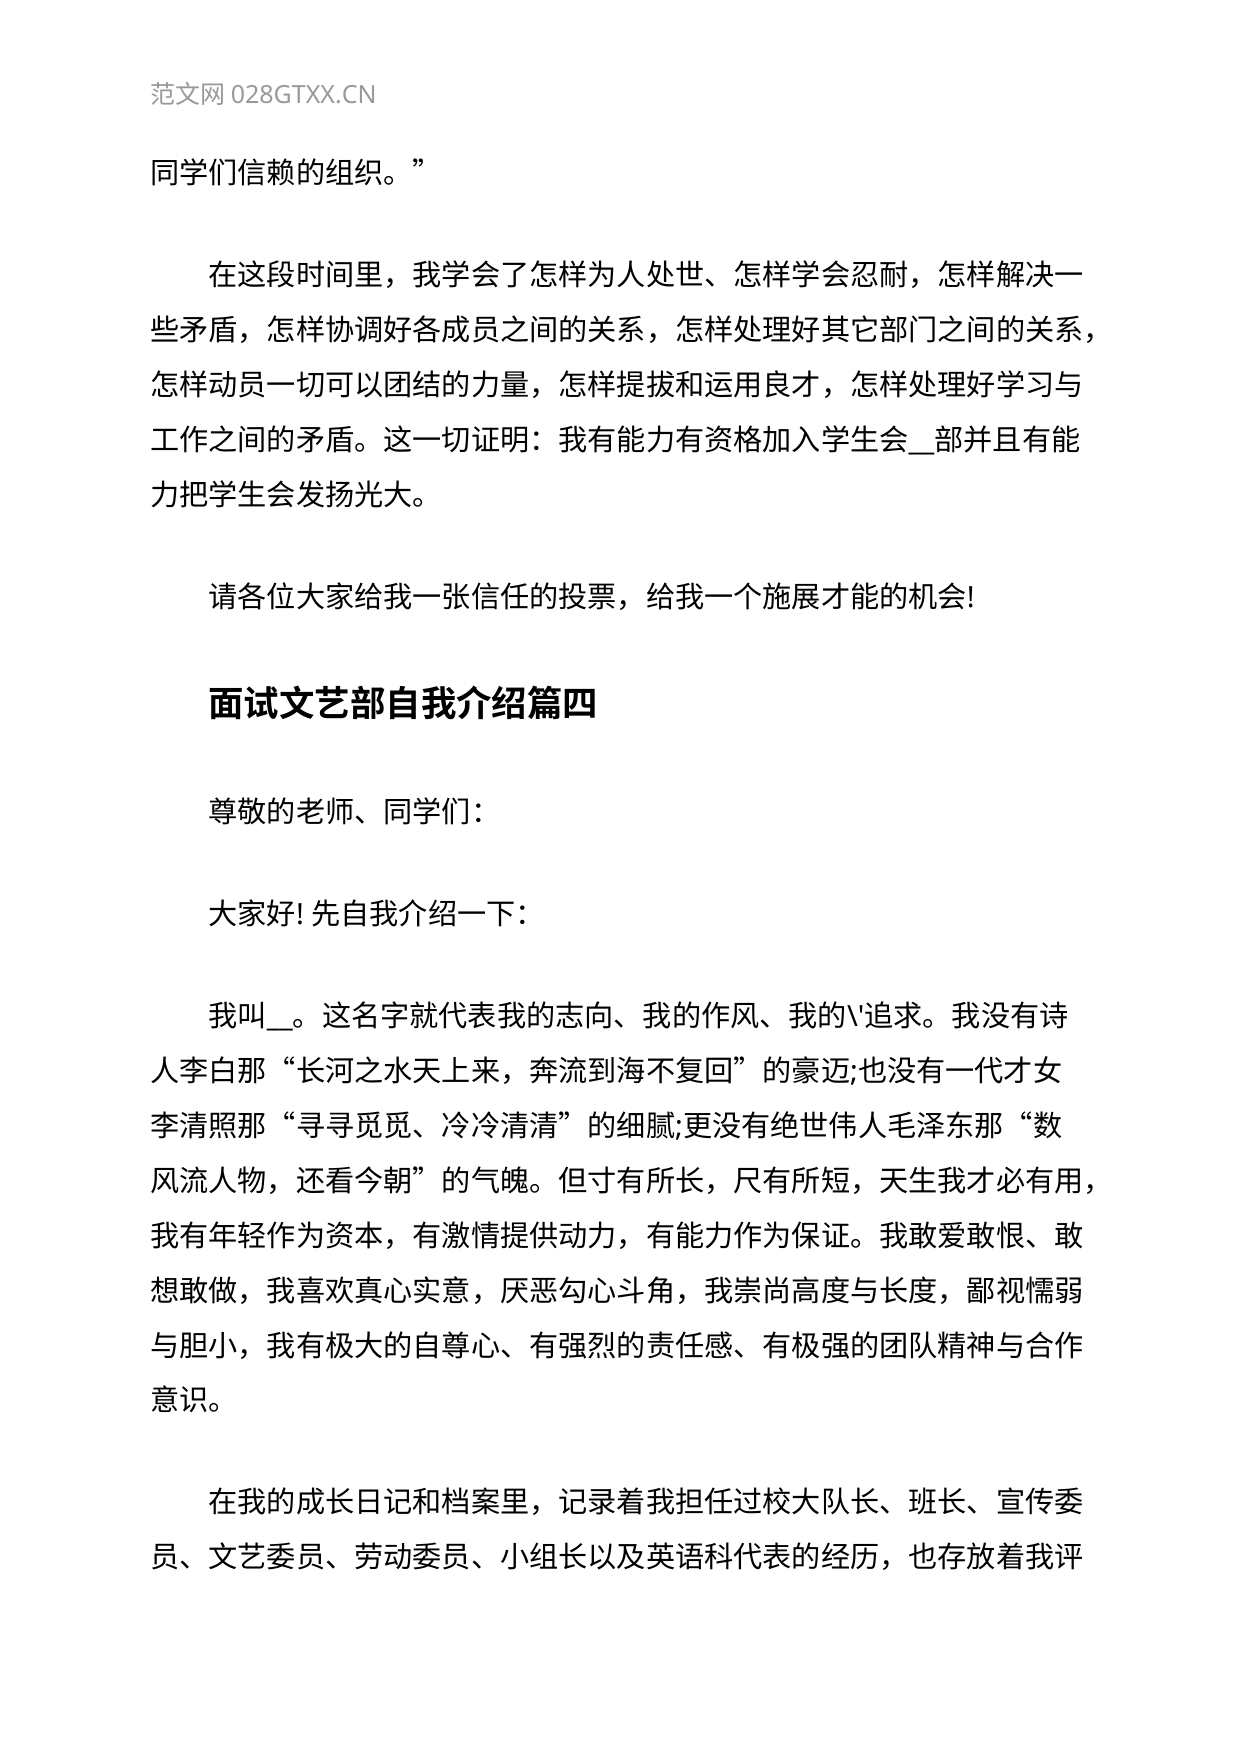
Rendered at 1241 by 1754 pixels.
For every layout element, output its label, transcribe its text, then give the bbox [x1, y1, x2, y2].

text 在这段时间里，我学会了怎样为人处世、怎样学会忍耐，怎样解决一些矛盾，怎样协调好各成员之间的关系，怎样处理好其它部门之间的关系，怎样动员一切可以团结的力量，怎样提拔和运用良才，怎样处理好学习与工作之间的矛盾。这一切证明：我有能力有资格加入学生会__部并且有能力把学生会发扬光大。 [150, 252, 1090, 514]
text 尊敬的老师、同学们： [150, 789, 1090, 831]
text 请各位大家给我一张信任的投票，给我一个施展才能的机会! [150, 573, 1090, 616]
text 我叫__。这名字就代表我的志向、我的作风、我的\'追求。我没有诗人李白那“长河之水天上来，奔流到海不复回”的豪迈;也没有一代才女李清照那“寻寻觅觅、冷冷清清”的细腻;更没有绝世伟人毛泽东那“数风流人物，还看今朝”的气魄。但寸有所长，尺有所短，天生我才必有用，我有年轻作为资本，有激情提供动力，有能力作为保证。我敢爱敢恨、敢想敢做，我喜欢真心实意，厌恶勾心斗角，我崇尚高度与长度，鄙视懦弱与胆小，我有极大的自尊心、有强烈的责任感、有极强的团队精神与合作意识。 [150, 992, 1090, 1419]
text 大家好! 先自我介绍一下： [150, 890, 1090, 933]
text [150, 1479, 1090, 1576]
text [150, 150, 1090, 192]
text 面试文艺部自我介绍篇四 [150, 675, 1090, 726]
